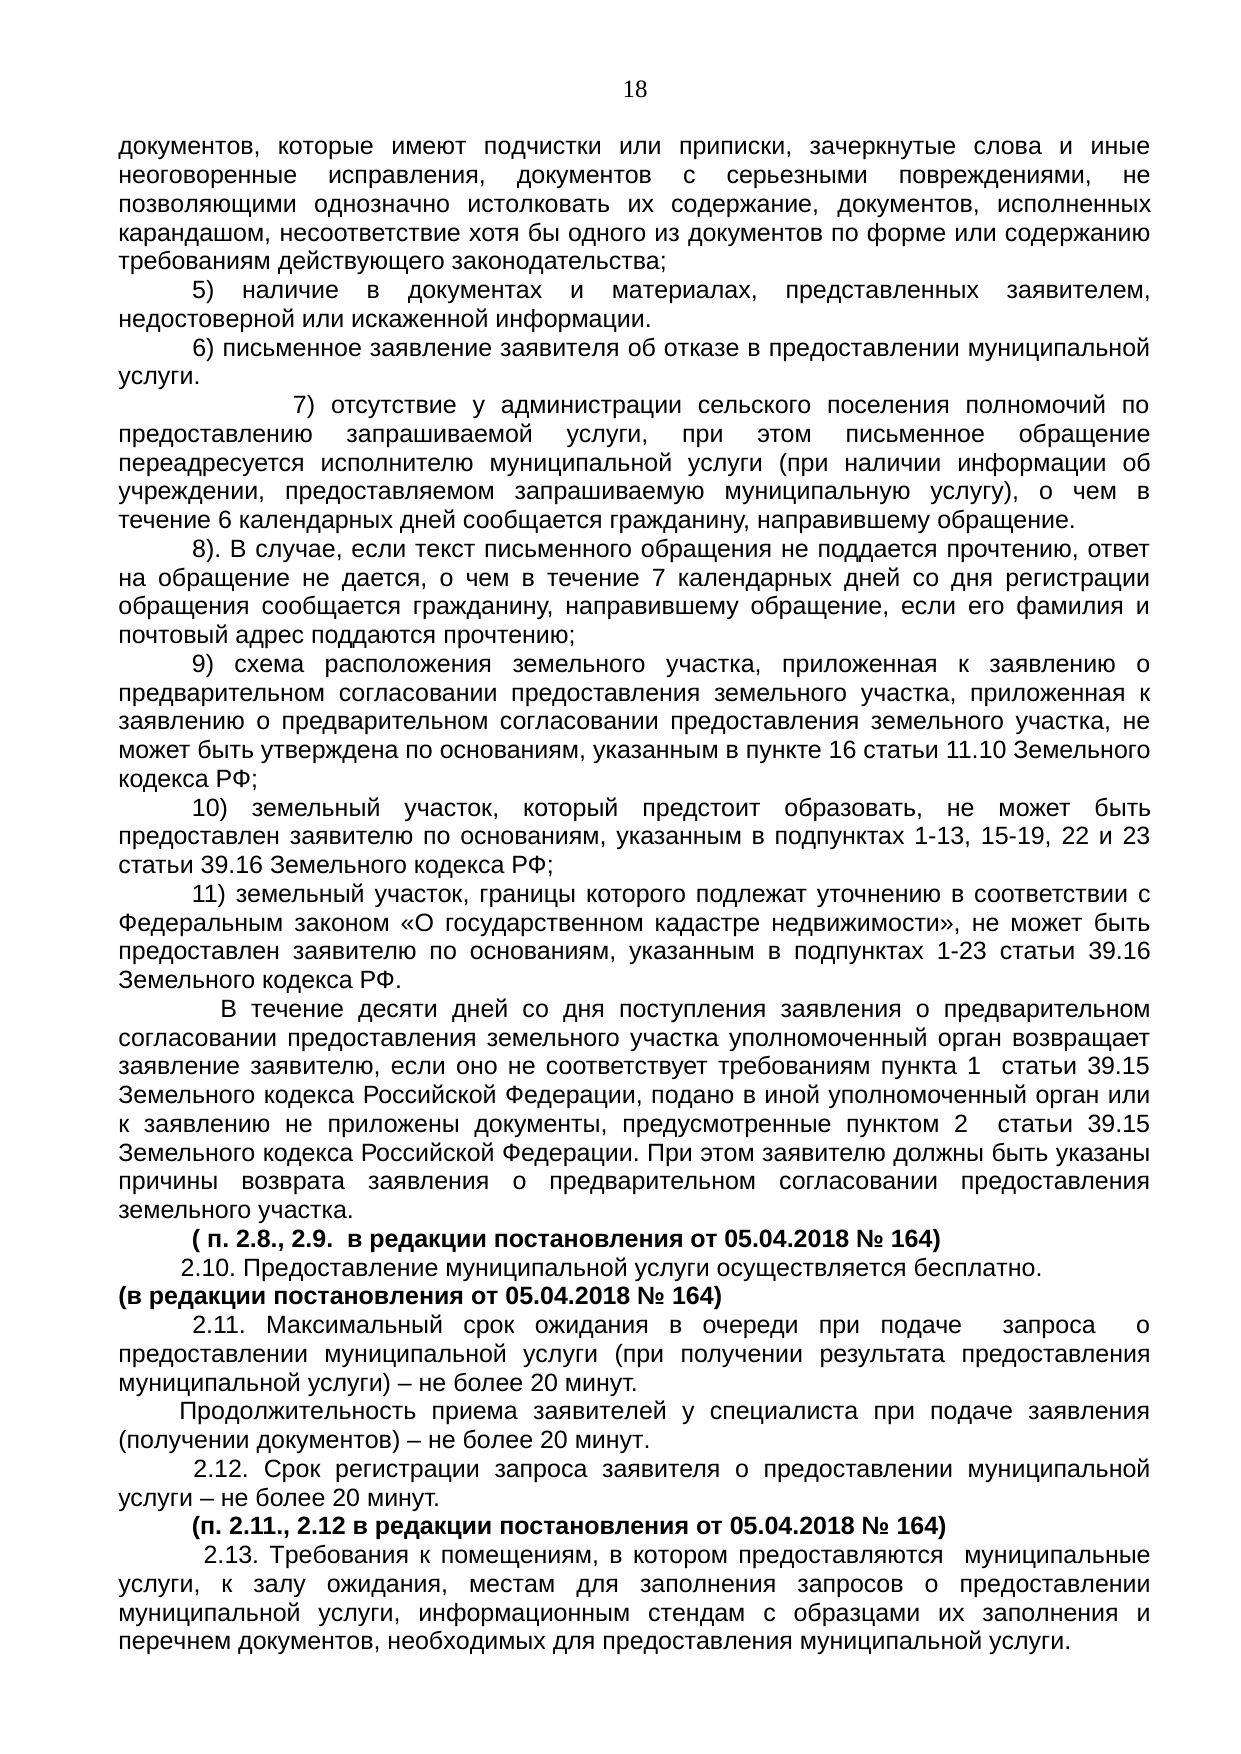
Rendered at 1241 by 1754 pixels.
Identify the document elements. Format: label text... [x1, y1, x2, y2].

text ( п. 2.8., 2.9. в редакции постановления от 05.04.2018 № 164) [118, 1224, 1152, 1253]
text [118, 131, 1152, 275]
text (п. 2.11., 2.12 в редакции постановления от 05.04.2018 № 164) [118, 1511, 1152, 1540]
text 2.10. Предоставление муниципальной услуги осуществляется бесплатно. [118, 1253, 1152, 1281]
text 9) схема расположения земельного участка, приложенная к заявлению о предварительном согласовании предоставления земельного участка, приложенная к заявлению о предварительном согласовании предоставления земельного участка, не может быть утверждена по основаниям, указанным в пункте 16 статьи 11.10 Земельного кодекса РФ; [118, 649, 1152, 793]
text 10) земельный участок, который предстоит образовать, не может быть предоставлен заявителю по основаниям, указанным в подпунктах 1-13, 15-19, 22 и 23 статьи 39.16 Земельного кодекса РФ; [118, 793, 1152, 879]
text 7) отсутствие у администрации сельского поселения полномочий по предоставлению запрашиваемой услуги, при этом письменное обращение переадресуется исполнителю муниципальной услуги (при наличии информации об учреждении, предоставляемом запрашиваемую муниципальную услугу), о чем в течение 6 календарных дней сообщается гражданину, направившему обращение. [118, 390, 1152, 534]
text В течение десяти дней со дня поступления заявления о предварительном согласовании предоставления земельного участка уполномоченный орган возвращает заявление заявителю, если оно не соответствует требованиям пункта 1 статьи 39.15 Земельного кодекса Российской Федерации, подано в иной уполномоченный орган или к заявлению не приложены документы, предусмотренные пунктом 2 статьи 39.15 Земельного кодекса Российской Федерации. При этом заявителю должны быть указаны причины возврата заявления о предварительном согласовании предоставления земельного участка. [118, 994, 1152, 1224]
text 8). В случае, если текст письменного обращения не поддается прочтению, ответ на обращение не дается, о чем в течение 7 календарных дней со дня регистрации обращения сообщается гражданину, направившему обращение, если его фамилия и почтовый адрес поддаются прочтению; [118, 534, 1152, 649]
text 2.11. Максимальный срок ожидания в очереди при подаче запроса о предоставлении муниципальной услуги (при получении результата предоставления муниципальной услуги) – не более 20 минут. [118, 1310, 1152, 1396]
text 2.12. Срок регистрации запроса заявителя о предоставлении муниципальной услуги – не более 20 минут. [118, 1454, 1152, 1511]
text Продолжительность приема заявителей у специалиста при подаче заявления (получении документов) – не более 20 минут. [118, 1396, 1152, 1454]
text 6) письменное заявление заявителя об отказе в предоставлении муниципальной услуги. [118, 333, 1152, 390]
text 11) земельный участок, границы которого подлежат уточнению в соответствии с Федеральным законом «О государственном кадастре недвижимости», не может быть предоставлен заявителю по основаниям, указанным в подпунктах 1-23 статьи 39.16 Земельного кодекса РФ. [118, 879, 1152, 994]
text 5) наличие в документах и материалах, представленных заявителем, недостоверной или искаженной информации. [118, 275, 1152, 333]
text (в редакции постановления от 05.04.2018 № 164) [118, 1281, 1152, 1310]
text 2.13. Требования к помещениям, в котором предоставляются муниципальные услуги, к залу ожидания, местам для заполнения запросов о предоставлении муниципальной услуги, информационным стендам с образцами их заполнения и перечнем документов, необходимых для предоставления муниципальной услуги. [118, 1540, 1152, 1655]
